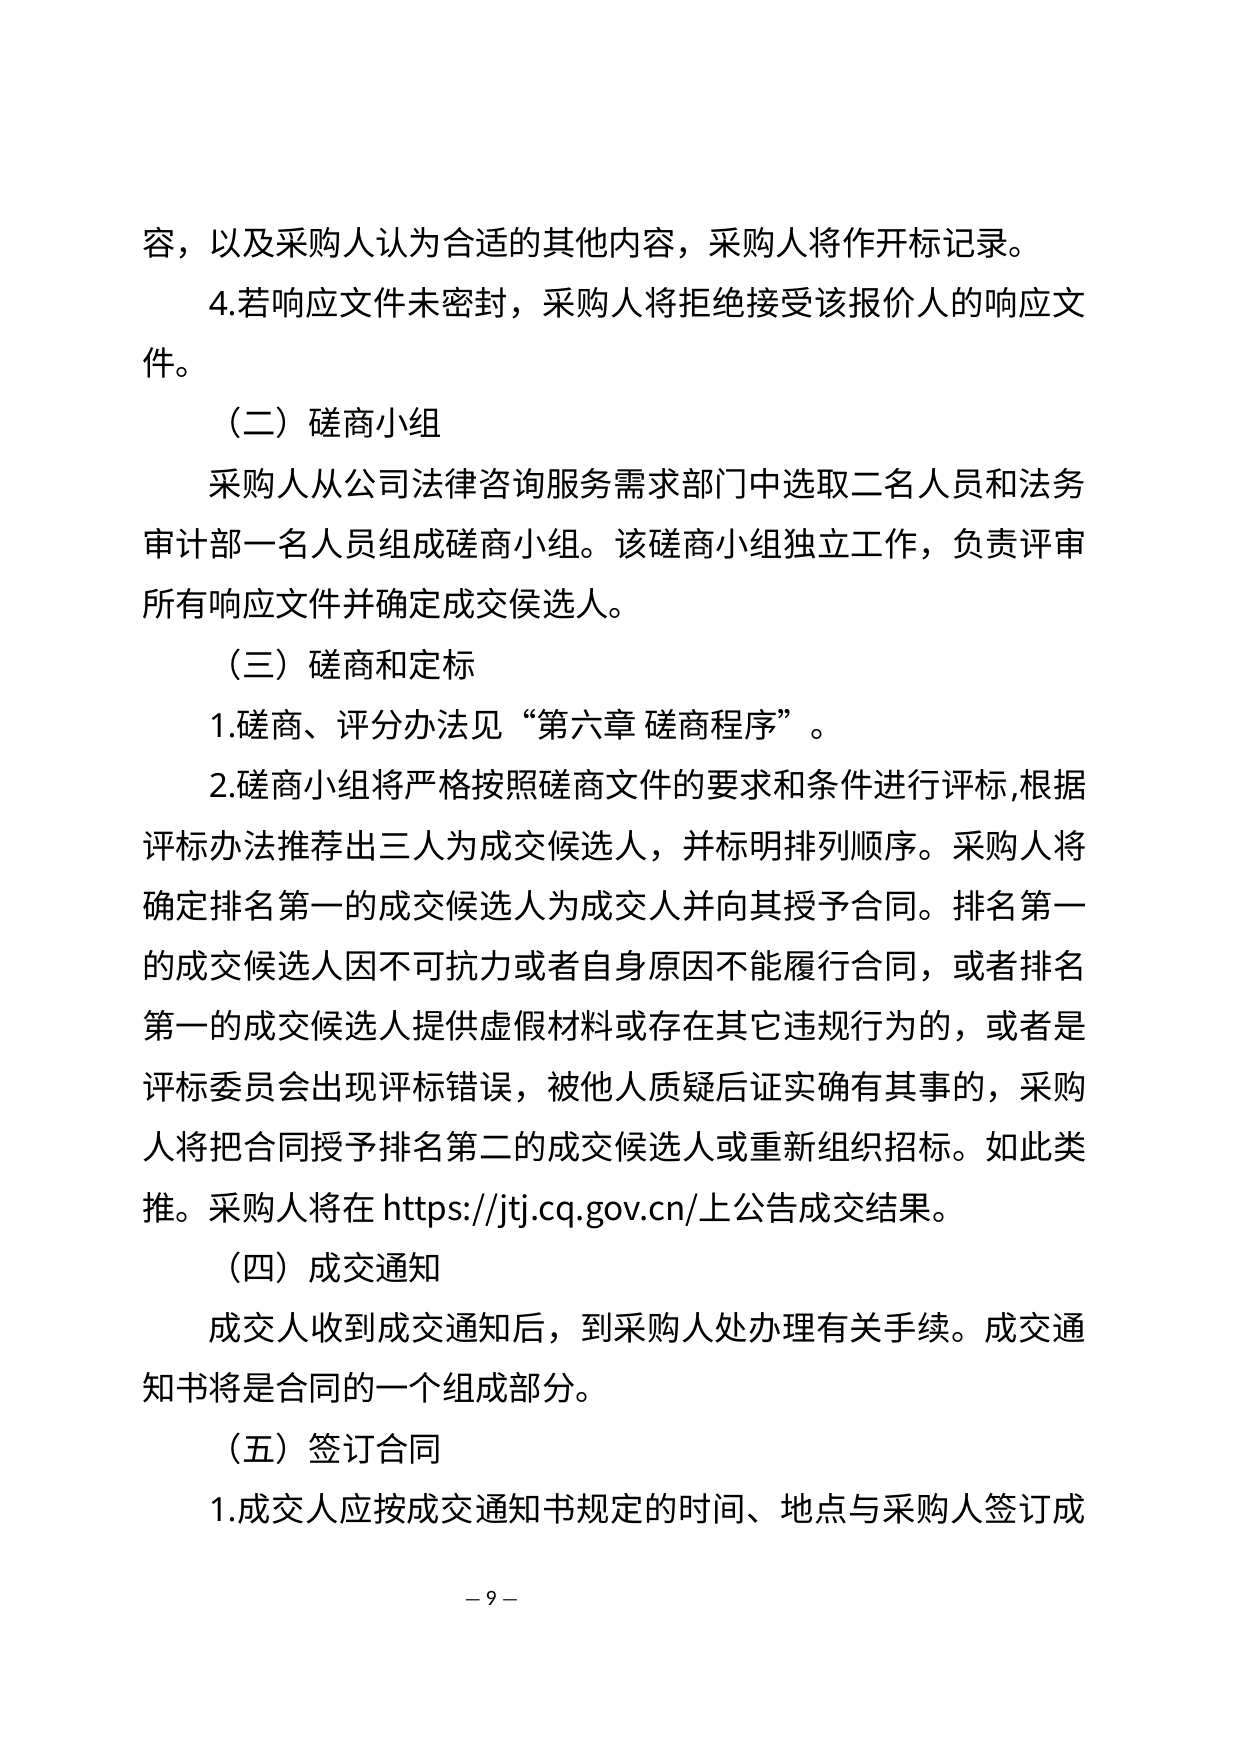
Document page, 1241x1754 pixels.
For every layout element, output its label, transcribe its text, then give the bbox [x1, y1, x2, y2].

list 1.磋商、评分办法见“第六章 磋商程序”。 [142, 689, 1087, 749]
list 4.若响应文件未密封，采购人将拒绝接受该报价人的响应文件。 [142, 267, 1087, 388]
list （四）成交通知 [142, 1232, 1087, 1292]
list （三）磋商和定标 [142, 629, 1087, 689]
list 采购人从公司法律咨询服务需求部门中选取二名人员和法务审计部一名人员组成磋商小组。该磋商小组独立工作，负责评审所有响应文件并确定成交侯选人。 [142, 448, 1087, 629]
list 2.磋商小组将严格按照磋商文件的要求和条件进行评标,根据评标办法推荐出三人为成交候选人，并标明排列顺序。采购人将确定排名第一的成交候选人为成交人并向其授予合同。排名第一的成交候选人因不可抗力或者自身原因不能履行合同，或者排名第一的成交候选人提供虚假材料或存在其它违规行为的，或者是评标委员会出现评标错误，被他人质疑后证实确有其事的，采购人将把合同授予排名第二的成交候选人或重新组织招标。如此类推。采购人将在https://jtj.cq.gov.cn/上公告成交结果。 [142, 749, 1087, 1232]
list （二）磋商小组 [142, 388, 1087, 448]
list 成交人收到成交通知后，到采购人处办理有关手续。成交通知书将是合同的一个组成部分。 [142, 1292, 1087, 1413]
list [142, 207, 1087, 267]
list （五）签订合同 [142, 1413, 1087, 1473]
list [142, 1473, 1087, 1533]
